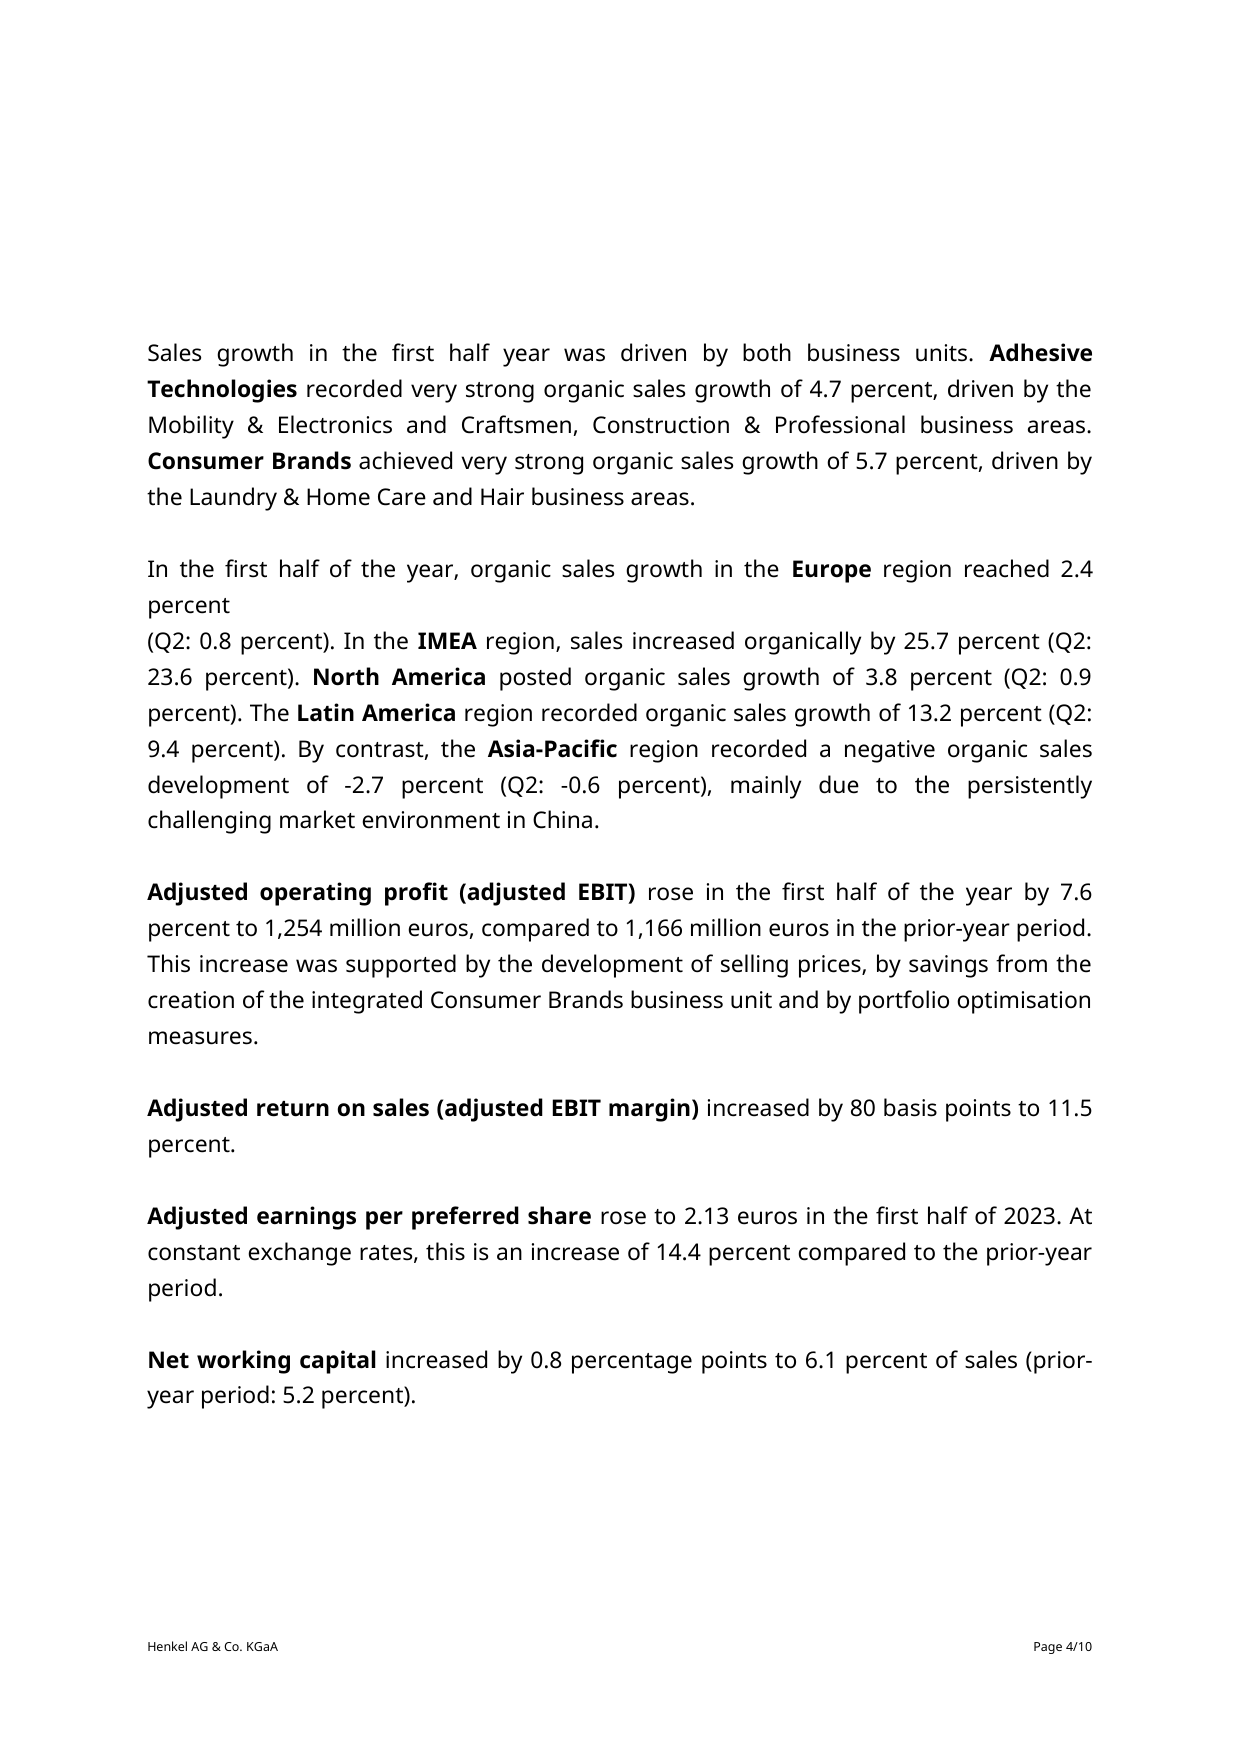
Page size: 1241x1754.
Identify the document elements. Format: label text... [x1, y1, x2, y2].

text Adjusted operating profit (adjusted EBIT) rose in the first half of the year by 7.6 percent to 1,254 million euros, compared to 1,166 million euros in the prior-year period. This increase was supported by the development of selling prices, by savings from the creation of the integrated Consumer Brands business unit and by portfolio optimisation measures. [147, 876, 1093, 1051]
text Adjusted return on sales (adjusted EBIT margin) increased by 80 basis points to 11.5 percent. [147, 1092, 1093, 1159]
text In the first half of the year, organic sales growth in the Europe region reached 2.4 percent (Q2: 0.8 percent). In the IMEA region, sales increased organically by 25.7 percent (Q2: 23.6 percent). North America posted organic sales growth of 3.8 percent (Q2: 0.9 percent). The Latin America region recorded organic sales growth of 13.2 percent (Q2: 9.4 percent). By contrast, the Asia-Pacific region recorded a negative organic sales development of -2.7 percent (Q2: -0.6 percent), mainly due to the persistently challenging market environment in China. [147, 553, 1093, 836]
text Sales growth in the first half year was driven by both business units. Adhesive Technologies recorded very strong organic sales growth of 4.7 percent, driven by the Mobility & Electronics and Craftsmen, Construction & Professional business areas. Consumer Brands achieved very strong organic sales growth of 5.7 percent, driven by the Laundry & Home Care and Hair business areas. [147, 337, 1093, 512]
text Adjusted earnings per preferred share rose to 2.13 euros in the first half of 2023. At constant exchange rates, this is an increase of 14.4 percent compared to the prior-year period. [147, 1200, 1093, 1303]
text Net working capital increased by 0.8 percentage points to 6.1 percent of sales (prior-year period: 5.2 percent). [147, 1343, 1093, 1411]
